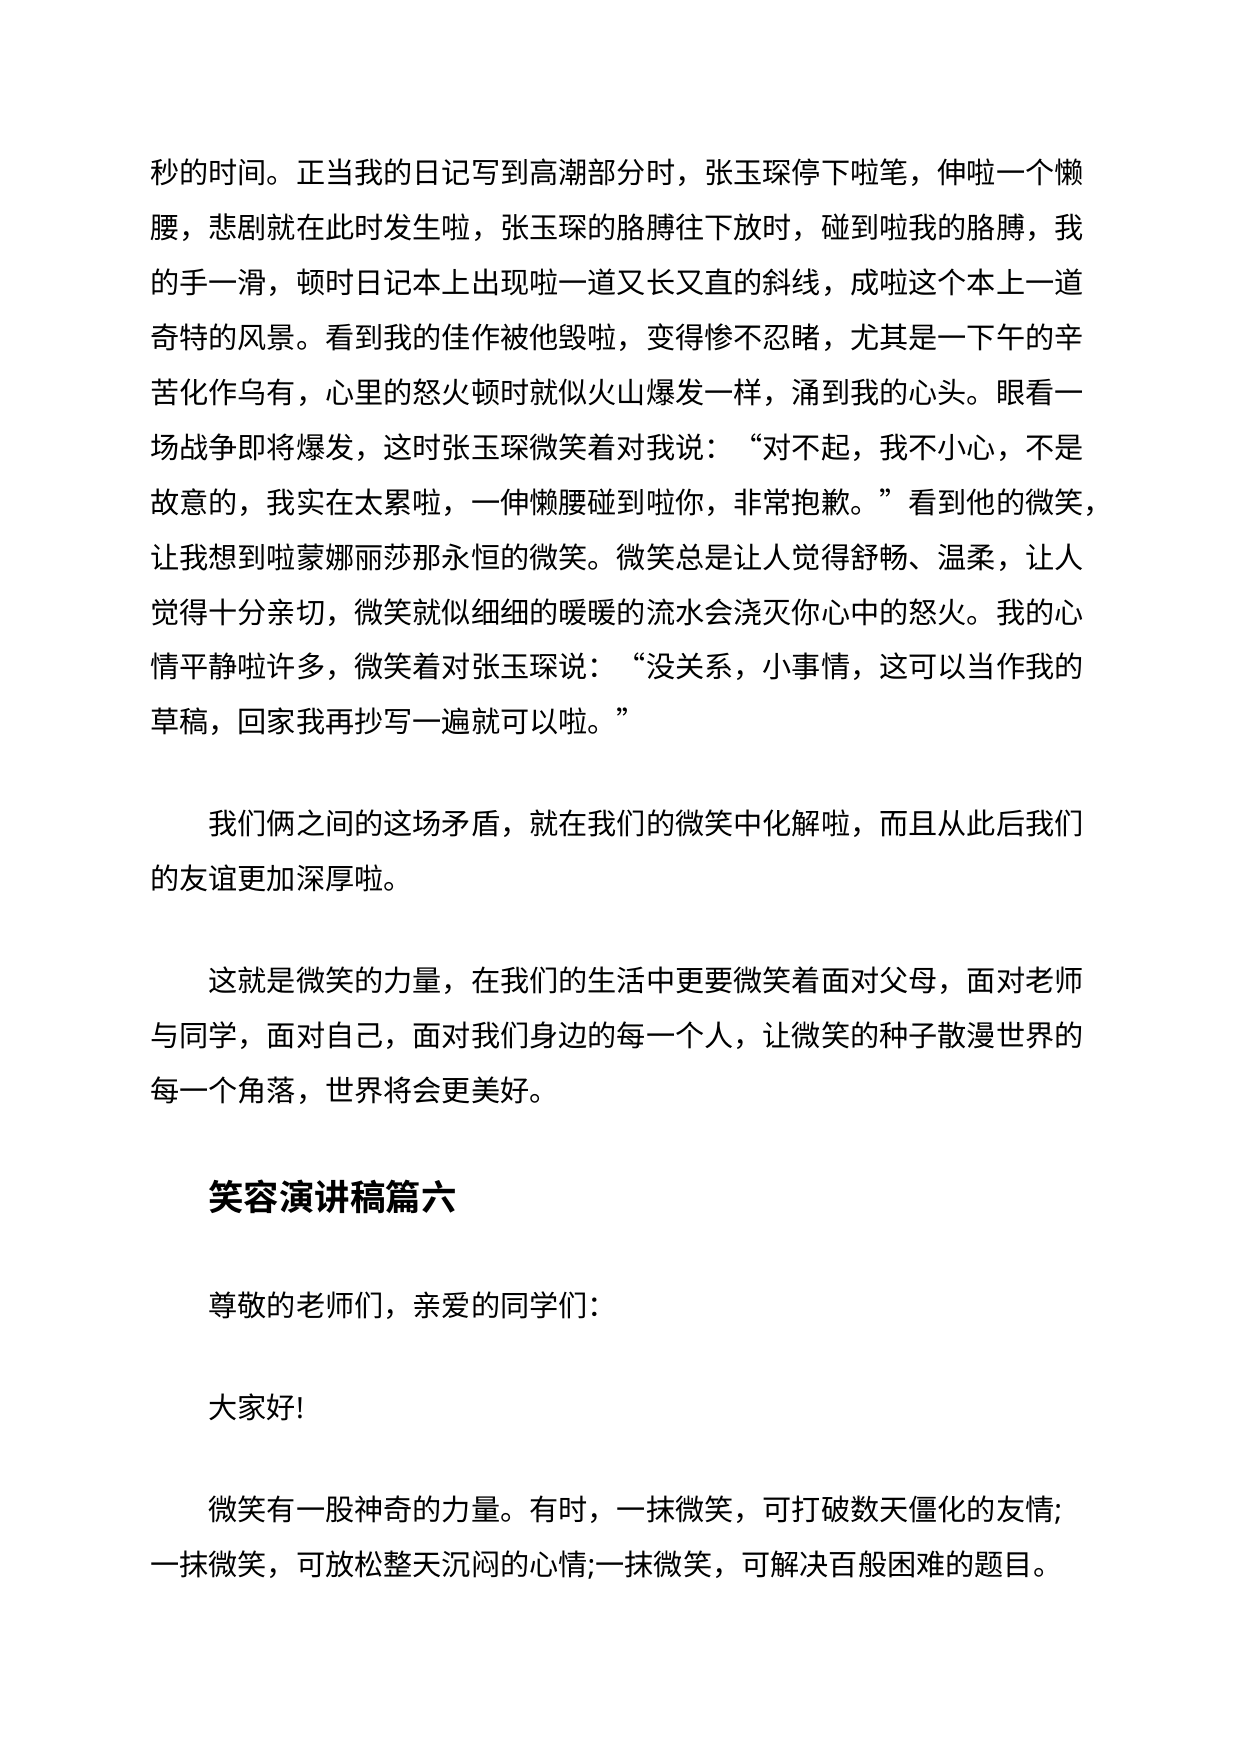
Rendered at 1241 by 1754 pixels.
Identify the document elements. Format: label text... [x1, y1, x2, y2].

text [150, 150, 1090, 741]
text 这就是微笑的力量，在我们的生活中更要微笑着面对父母，面对老师与同学，面对自己，面对我们身边的每一个人，让微笑的种子散漫世界的每一个角落，世界将会更美好。 [150, 957, 1090, 1109]
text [150, 1486, 1090, 1583]
text 笑容演讲稿篇六 [150, 1169, 1090, 1220]
text 大家好! [150, 1384, 1090, 1427]
text 尊敬的老师们，亲爱的同学们： [150, 1282, 1090, 1325]
text 我们俩之间的这场矛盾，就在我们的微笑中化解啦，而且从此后我们的友谊更加深厚啦。 [150, 801, 1090, 898]
